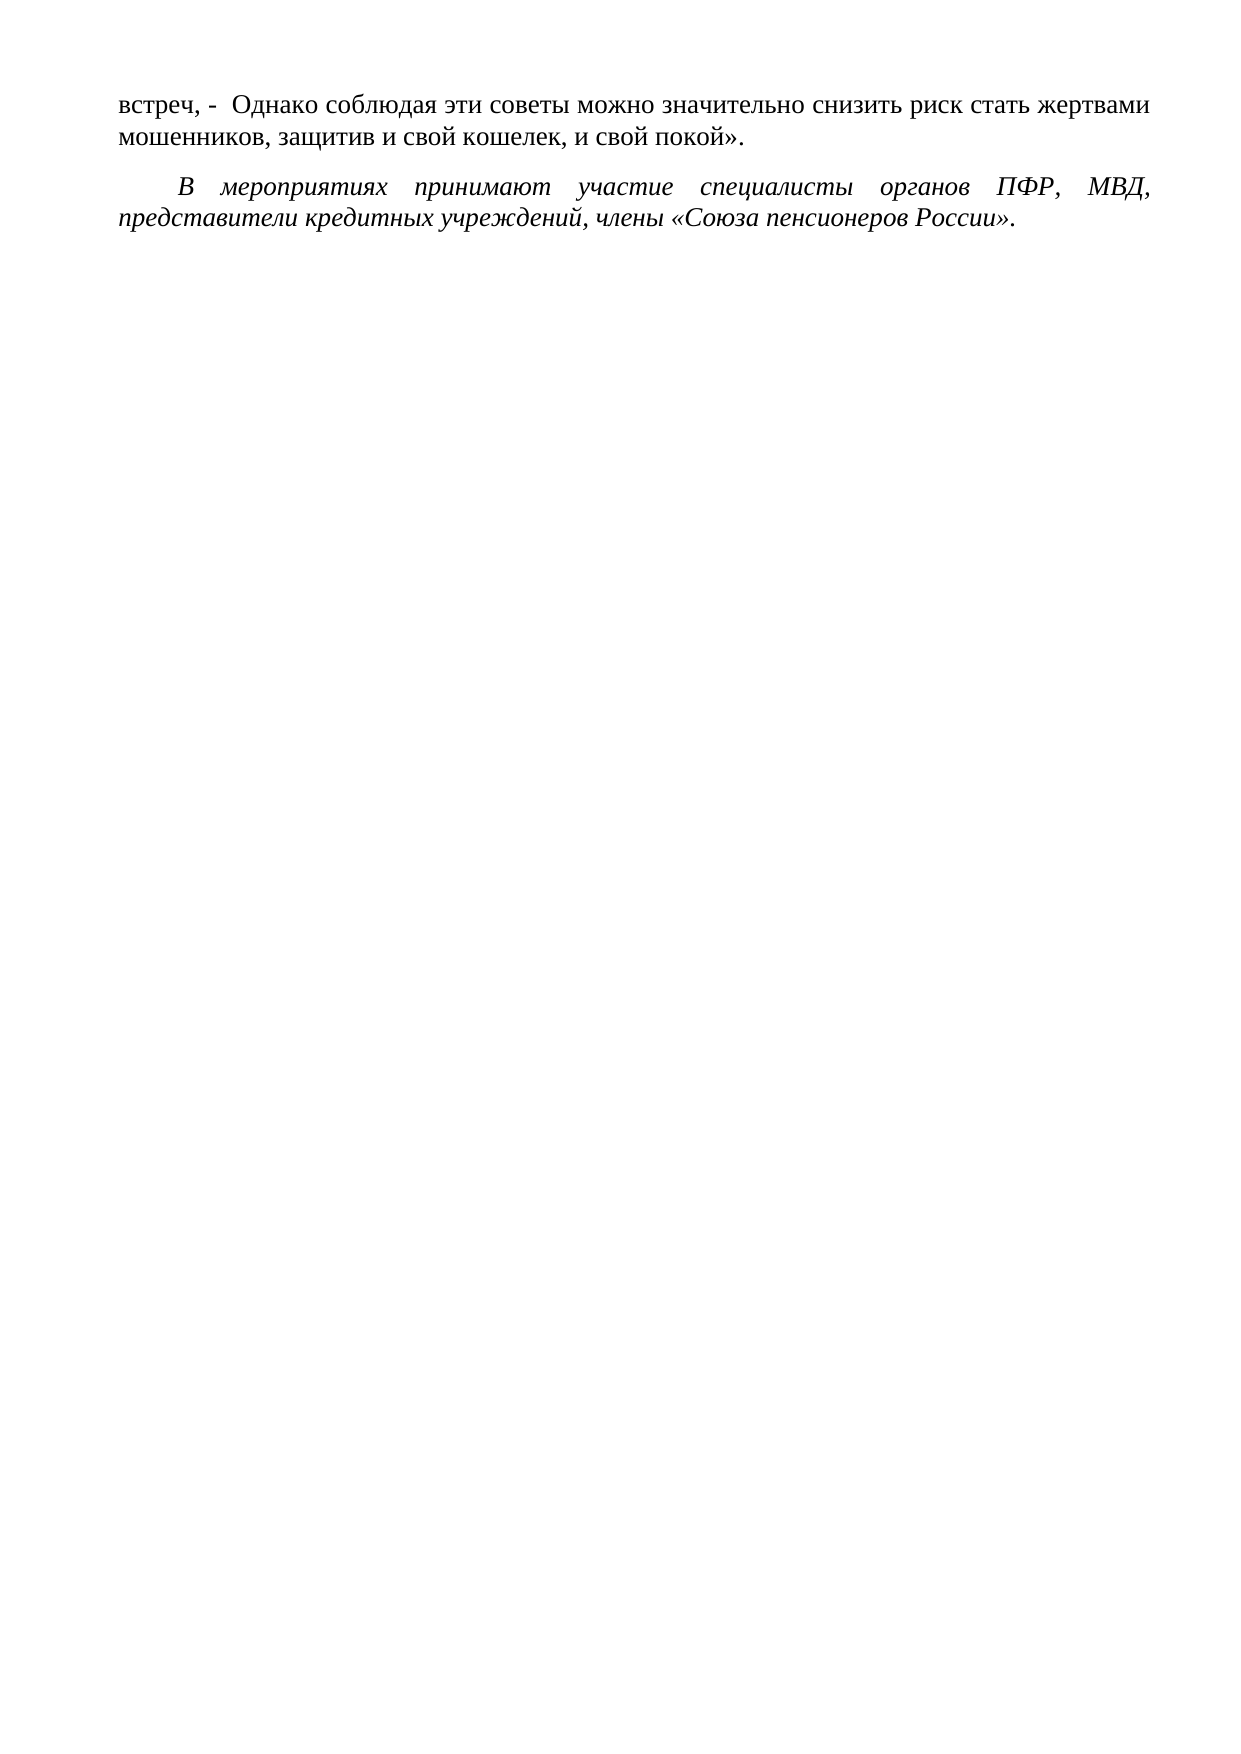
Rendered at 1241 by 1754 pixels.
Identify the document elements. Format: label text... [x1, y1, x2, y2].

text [118, 89, 1152, 151]
text В мероприятиях принимают участие специалисты органов ПФР, МВД, представители кредитных учреждений, члены «Союза пенсионеров России». [118, 170, 1152, 232]
